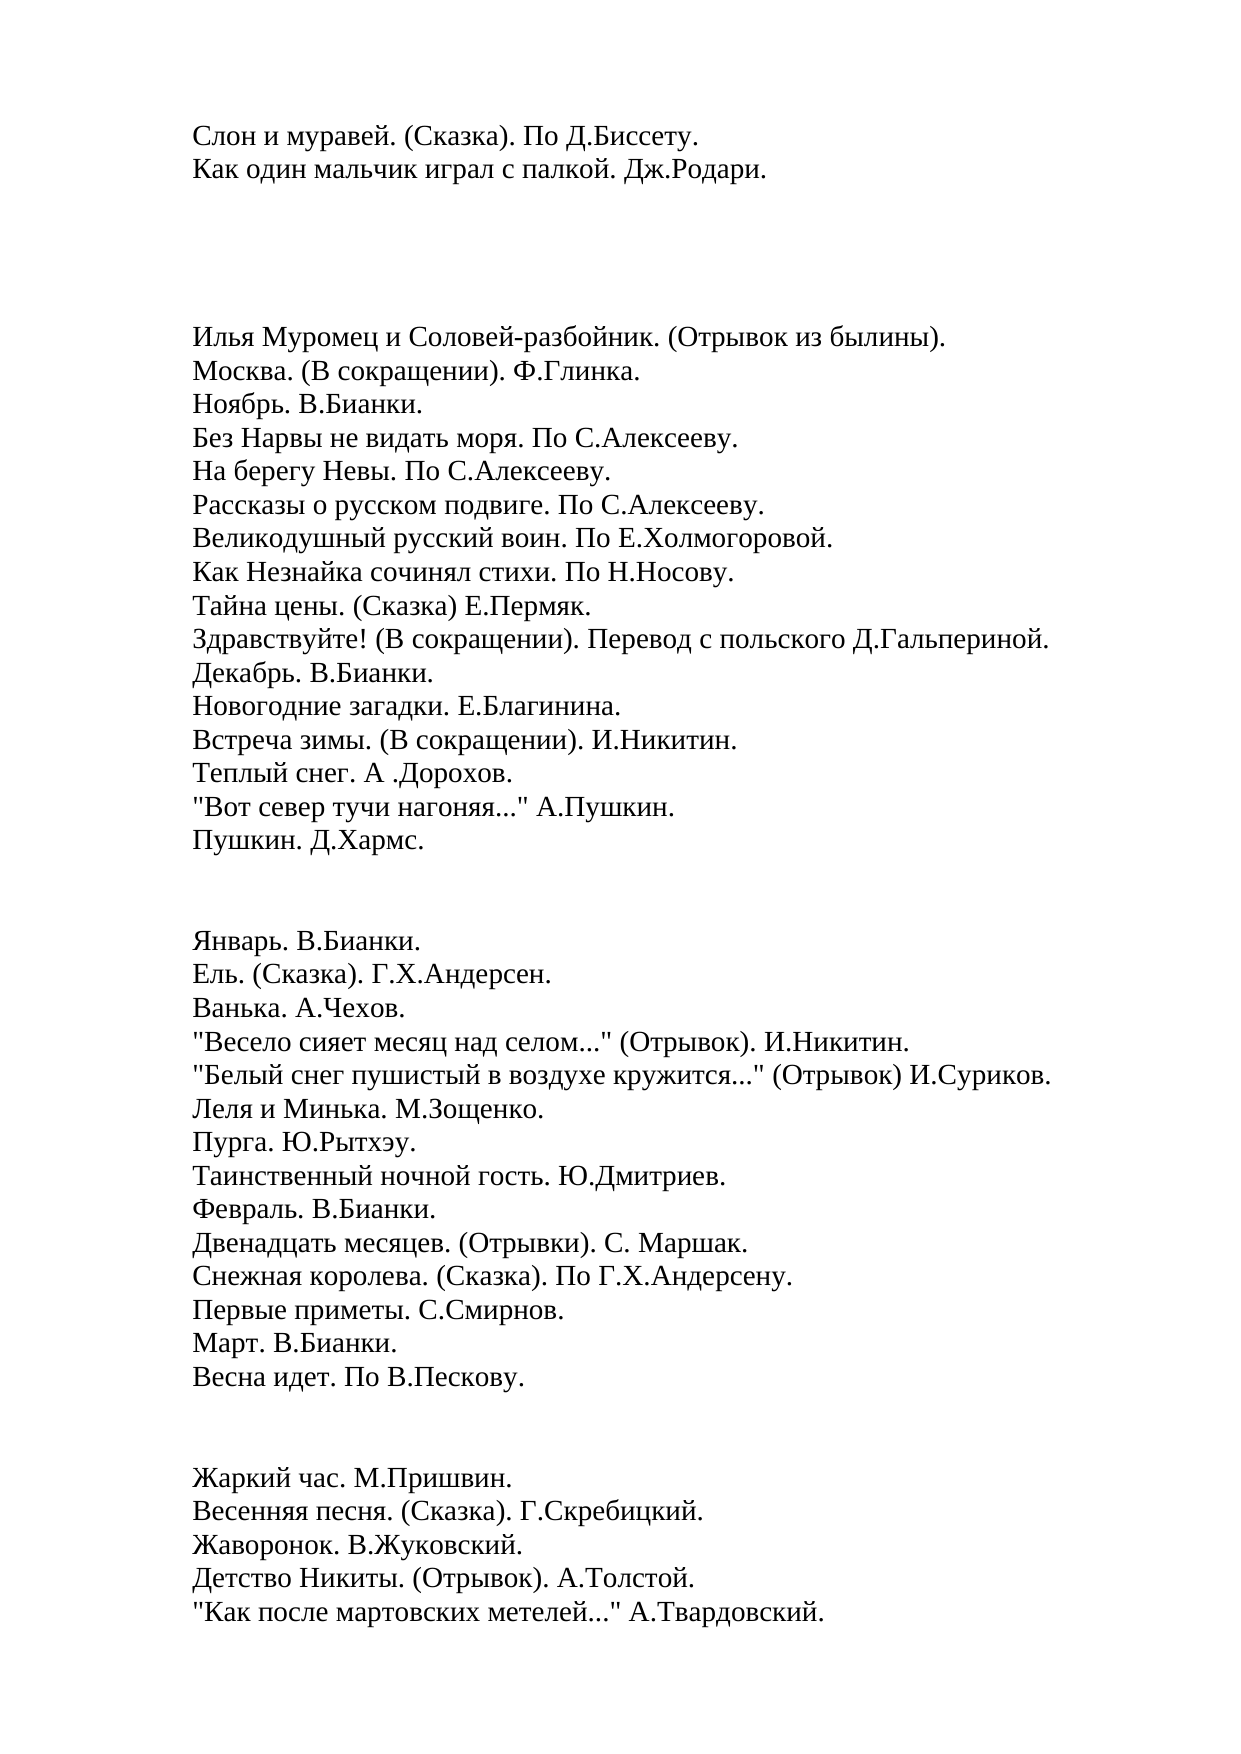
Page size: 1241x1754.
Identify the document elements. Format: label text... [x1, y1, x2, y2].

text Декабрь. В.Бианки. [118, 655, 1181, 688]
text Без Нарвы не видать моря. По С.Алексееву. [118, 420, 1181, 453]
text Таинственный ночной гость. Ю.Дмитриев. [118, 1158, 1181, 1191]
text Здравствуйте! (В сокращении). Перевод с польского Д.Гальпериной. [118, 621, 1181, 655]
text "Весело сияет месяц над селом..." (Отрывок). И.Никитин. [118, 1024, 1181, 1057]
text Детство Никиты. (Отрывок). А.Толстой. [118, 1560, 1181, 1594]
text На берегу Невы. По С.Алексееву. [118, 453, 1181, 487]
text Великодушный русский воин. По Е.Холмогоровой. [118, 521, 1181, 554]
text Пурга. Ю.Рытхэу. [118, 1124, 1181, 1158]
text Рассказы о русском подвиге. По С.Алексееву. [118, 487, 1181, 521]
text "Белый снег пушистый в воздухе кружится..." (Отрывок) И.Суриков. [118, 1057, 1181, 1091]
text Февраль. В.Бианки. [118, 1191, 1181, 1225]
text Встреча зимы. (В сокращении). И.Никитин. [118, 722, 1181, 755]
text Ноябрь. В.Бианки. [118, 386, 1181, 420]
text Март. В.Бианки. [118, 1326, 1181, 1359]
text Слон и муравей. (Сказка). По Д.Биссету. [118, 118, 1181, 152]
text Ванька. А.Чехов. [118, 990, 1181, 1024]
text Ель. (Сказка). Г.Х.Андерсен. [118, 957, 1181, 990]
text Двенадцать месяцев. (Отрывки). С. Маршак. [118, 1225, 1181, 1258]
text Жаворонок. В.Жуковский. [118, 1527, 1181, 1560]
text Весенняя песня. (Сказка). Г.Скребицкий. [118, 1493, 1181, 1527]
text Снежная королева. (Сказка). По Г.Х.Андерсену. [118, 1258, 1181, 1292]
text Тайна цены. (Сказка) Е.Пермяк. [118, 588, 1181, 621]
text Весна идет. По В.Пескову. [118, 1359, 1181, 1393]
text Москва. (В сокращении). Ф.Глинка. [118, 353, 1181, 386]
text Как Незнайка сочинял стихи. По Н.Носову. [118, 554, 1181, 588]
text Новогодние загадки. Е.Благинина. [118, 688, 1181, 722]
text Как один мальчик играл с палкой. Дж.Родари. [118, 152, 1181, 185]
text "Как после мартовских метелей..." А.Твардовский. [118, 1594, 1181, 1627]
text Илья Муромец и Соловей-разбойник. (Отрывок из былины). [118, 319, 1181, 353]
text Теплый снег. А .Дорохов. [118, 755, 1181, 789]
text Январь. В.Бианки. [118, 923, 1181, 957]
text Жаркий час. М.Пришвин. [118, 1460, 1181, 1493]
text Леля и Минька. М.Зощенко. [118, 1091, 1181, 1124]
text Пушкин. Д.Хармс. [118, 822, 1181, 856]
text Первые приметы. С.Смирнов. [118, 1292, 1181, 1326]
text "Вот север тучи нагоняя..." А.Пушкин. [118, 789, 1181, 822]
